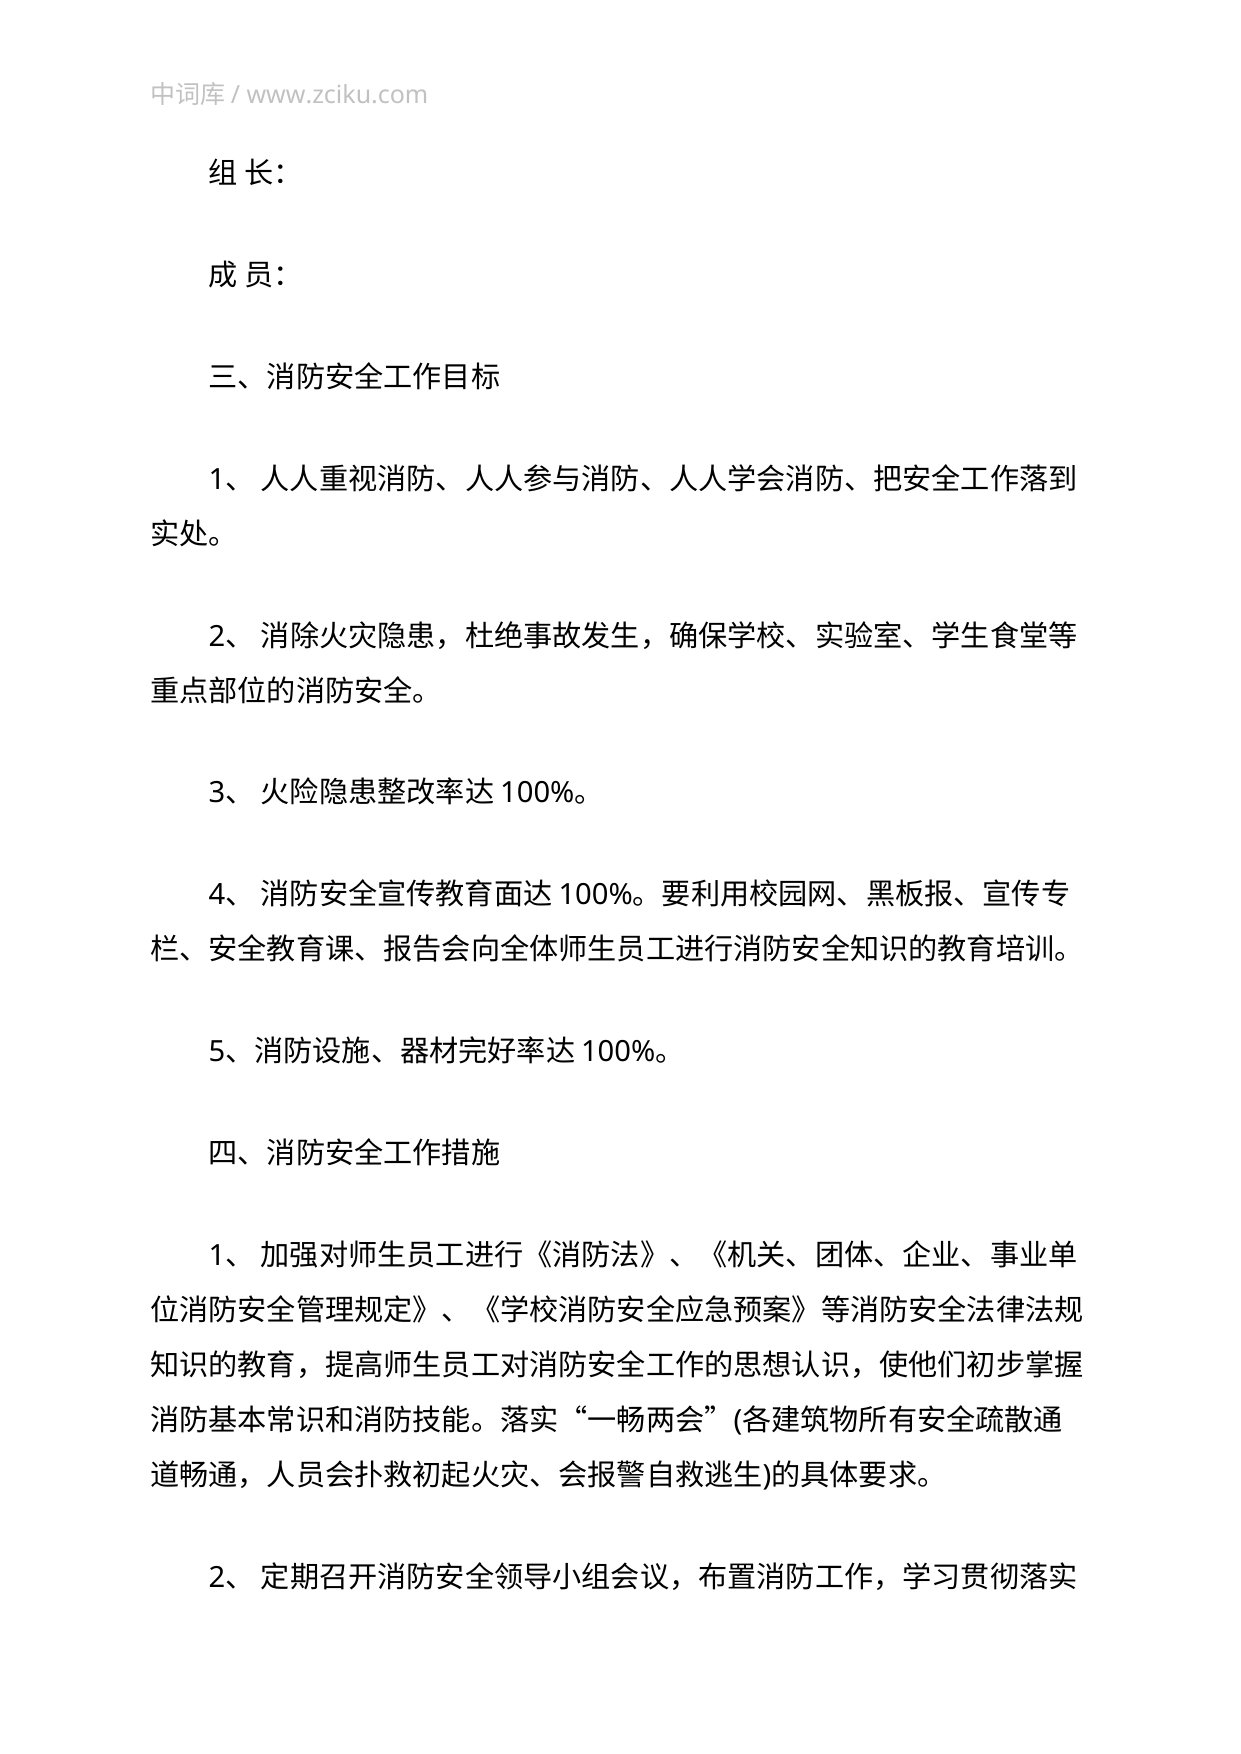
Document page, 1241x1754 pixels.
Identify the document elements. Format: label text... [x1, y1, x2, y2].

text 三、消防安全工作目标 [150, 353, 1090, 396]
text 2、 消除火灾隐患，杜绝事故发生，确保学校、实验室、学生食堂等重点部位的消防安全。 [150, 612, 1090, 709]
text 1、 人人重视消防、人人参与消防、人人学会消防、把安全工作落到实处。 [150, 455, 1090, 553]
text 5、消防设施、器材完好率达100%。 [150, 1028, 1090, 1070]
text 3、 火险隐患整改率达100%。 [150, 769, 1090, 811]
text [150, 1553, 1090, 1596]
text 成 员： [150, 252, 1090, 294]
text 1、 加强对师生员工进行《消防法》、《机关、团体、企业、事业单位消防安全管理规定》、《学校消防安全应急预案》等消防安全法律法规知识的教育，提高师生员工对消防安全工作的思想认识，使他们初步掌握消防基本常识和消防技能。落实“一畅两会”(各建筑物所有安全疏散通道畅通，人员会扑救初起火灾、会报警自救逃生)的具体要求。 [150, 1231, 1090, 1493]
text 组 长： [150, 150, 1090, 192]
text 四、消防安全工作措施 [150, 1129, 1090, 1172]
text 4、 消防安全宣传教育面达100%。要利用校园网、黑板报、宣传专栏、安全教育课、报告会向全体师生员工进行消防安全知识的教育培训。 [150, 871, 1090, 968]
